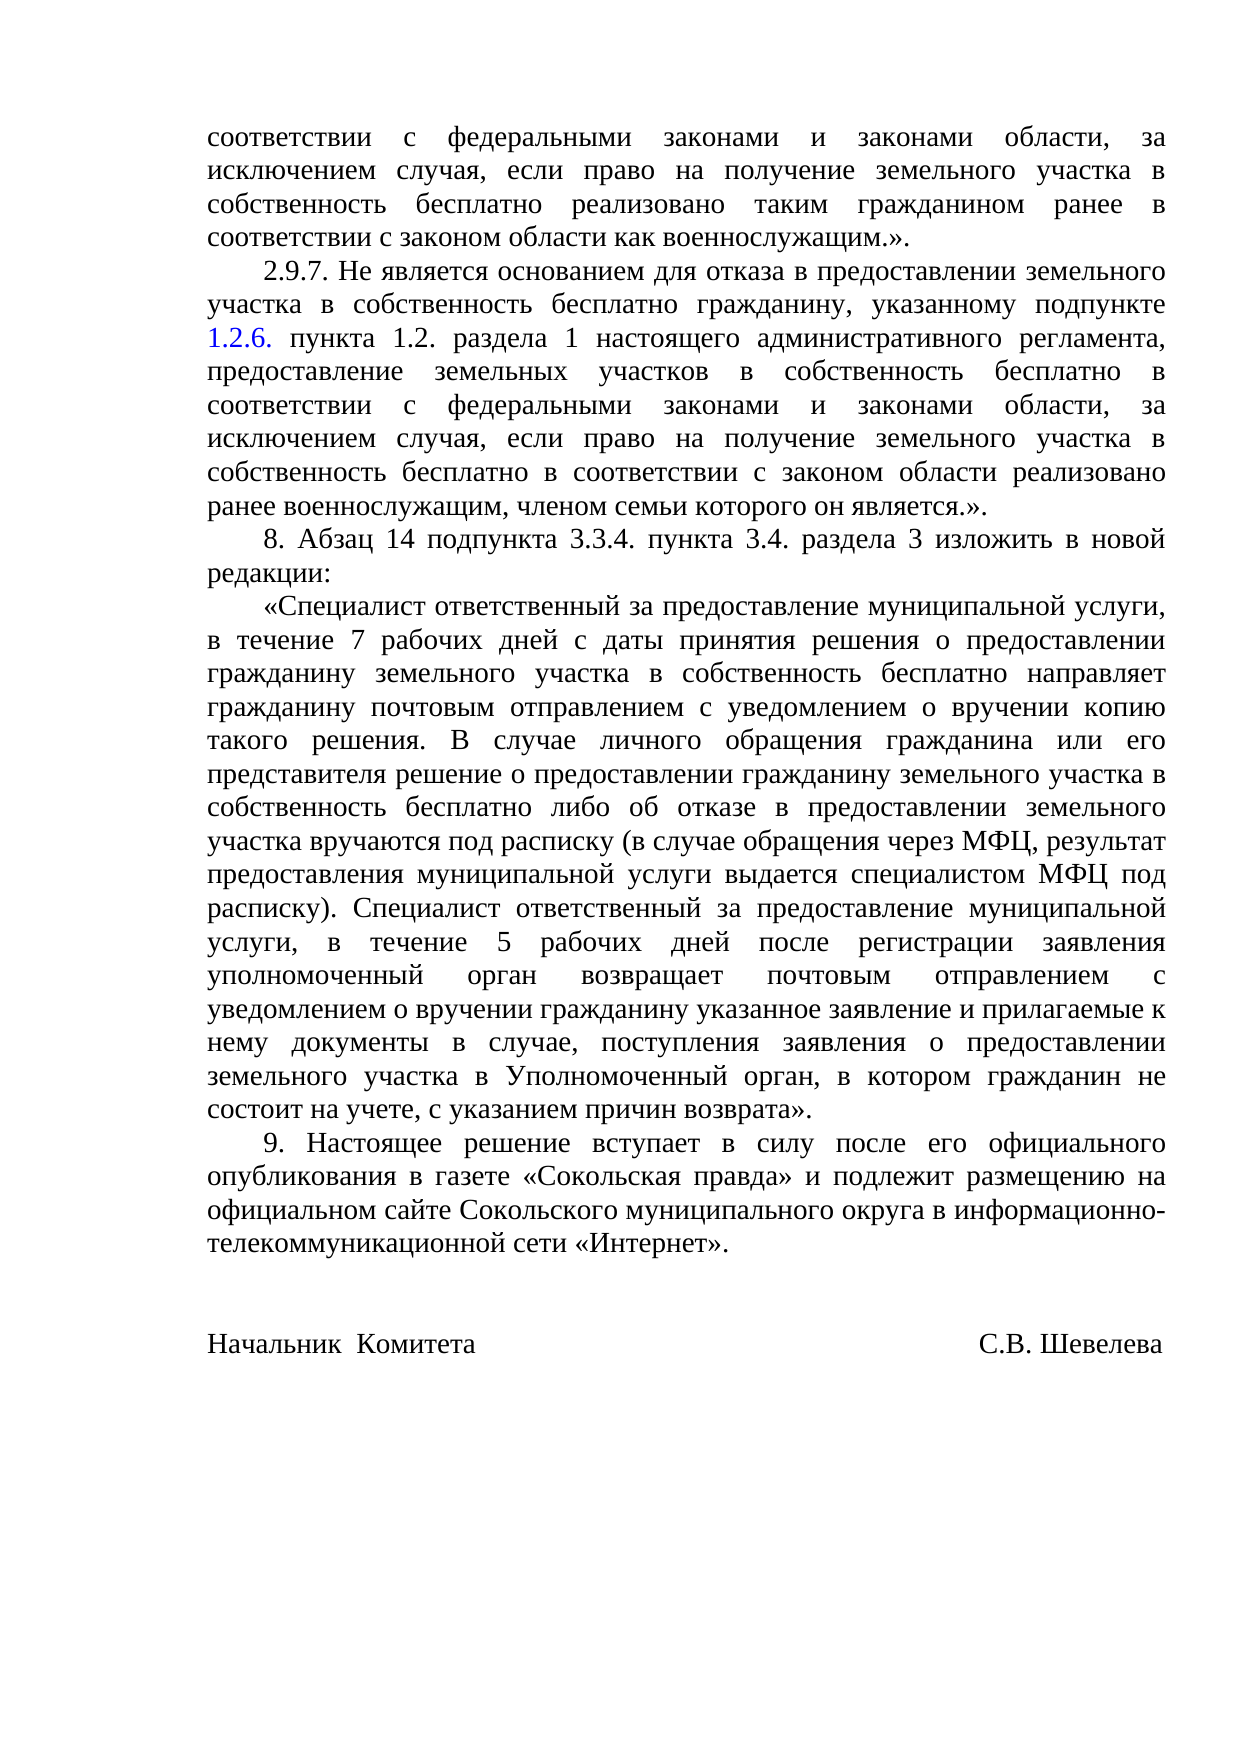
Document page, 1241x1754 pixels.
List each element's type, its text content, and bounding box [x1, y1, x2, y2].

text 9. Настоящее решение вступает в силу после его официального опубликования в газете «Сокольская правда» и подлежит размещению на официальном сайте Сокольского муниципального округа в информационно-телекоммуникационной сети «Интернет». [207, 1125, 1167, 1259]
text 8. Абзац 14 подпункта 3.3.4. пункта 3.4. раздела 3 изложить в новой редакции: [207, 521, 1167, 588]
text «Специалист ответственный за предоставление муниципальной услуги, в течение 7 рабочих дней с даты принятия решения о предоставлении гражданину земельного участка в собственность бесплатно направляет гражданину почтовым отправлением с уведомлением о вручении копию такого решения. В случае личного обращения гражданина или его представителя решение о предоставлении гражданину земельного участка в собственность бесплатно либо об отказе в предоставлении земельного участка вручаются под расписку (в случае обращения через МФЦ, результат предоставления муниципальной услуги выдается специалистом МФЦ под расписку). Специалист ответственный за предоставление муниципальной услуги, в течение 5 рабочих дней после регистрации заявления уполномоченный орган возвращает почтовым отправлением с уведомлением о вручении гражданину указанное заявление и прилагаемые к нему документы в случае, поступления заявления о предоставлении земельного участка в Уполномоченный орган, в котором гражданин не состоит на учете, с указанием причин возврата». [207, 588, 1167, 1125]
subtitle Начальник Комитета С.В. Шевелева [207, 1326, 1167, 1360]
text 2.9.7. Не является основанием для отказа в предоставлении земельного участка в собственность бесплатно гражданину, указанному подпункте 1.2.6. пункта 1.2. раздела 1 настоящего административного регламента, предоставление земельных участков в собственность бесплатно в соответствии с федеральными законами и законами области, за исключением случая, если право на получение земельного участка в собственность бесплатно в соответствии с законом области реализовано ранее военнослужащим, членом семьи которого он является.». [207, 253, 1167, 521]
